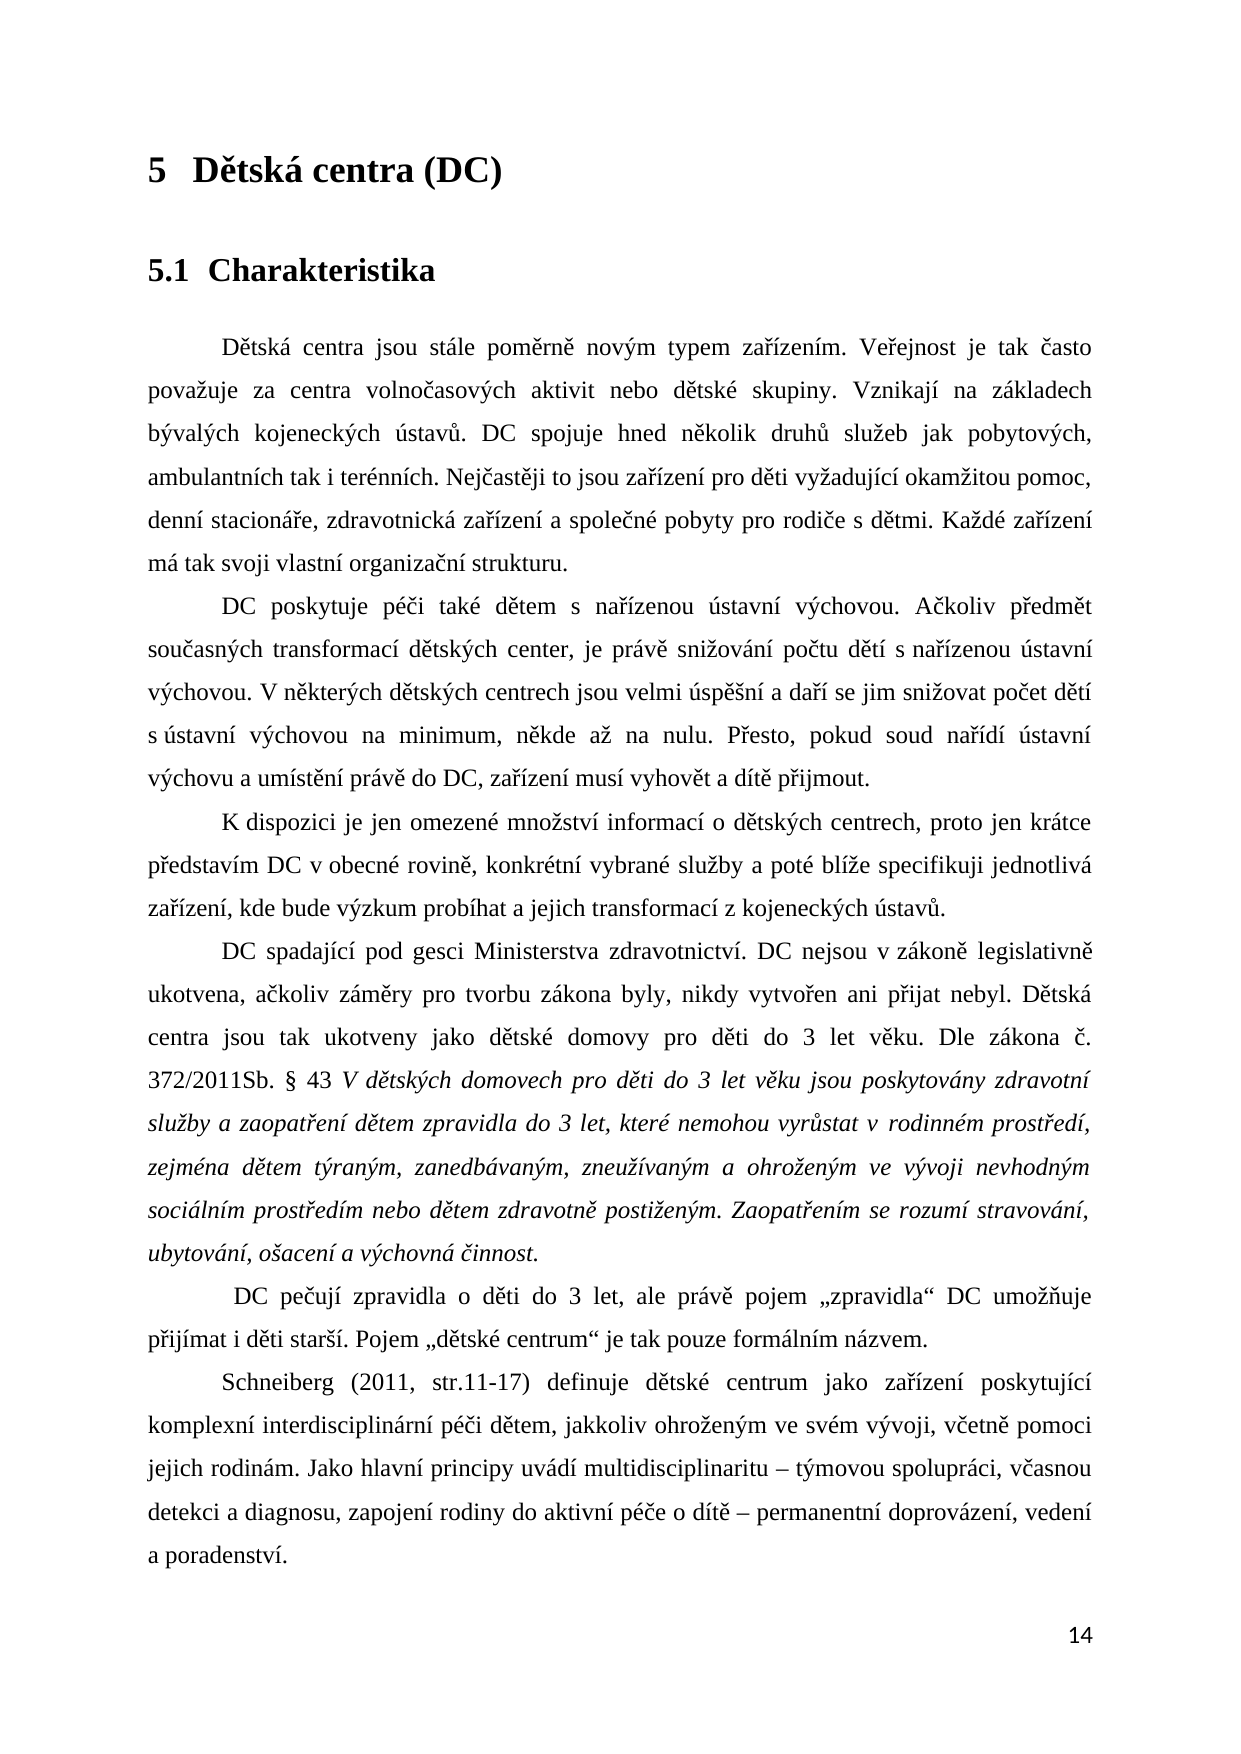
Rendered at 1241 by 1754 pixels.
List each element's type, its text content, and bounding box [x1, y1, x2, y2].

subtitle Charakteristika [148, 250, 1093, 288]
subtitle Dětská centra (DC) [148, 148, 1093, 191]
text Dětská centra jsou stále poměrně novým typem zařízením. Veřejnost je tak často považuje za centra volnočasových aktivit nebo dětské skupiny. Vznikají na základech bývalých kojeneckých ústavů. DC spojuje hned několik druhů služeb jak pobytových, ambulantních tak i terénních. Nejčastěji to jsou zařízení pro děti vyžadující okamžitou pomoc, denní stacionáře, zdravotnická zařízení a společné pobyty pro rodiče s dětmi. Každé zařízení má tak svoji vlastní organizační strukturu. [148, 332, 1093, 577]
text K dispozici je jen omezené množství informací o dětských centrech, proto jen krátce představím DC v obecné rovině, konkrétní vybrané služby a poté blíže specifikuji jednotlivá zařízení, kde bude výzkum probíhat a jejich transformací z kojeneckých ústavů. [148, 807, 1093, 922]
text DC poskytuje péči také dětem s nařízenou ústavní výchovou. Ačkoliv předmět současných transformací dětských center, je právě snižování počtu dětí s nařízenou ústavní výchovou. V některých dětských centrech jsou velmi úspěšní a daří se jim snižovat počet dětí s ústavní výchovou na minimum, někde až na nulu. Přesto, pokud soud nařídí ústavní výchovu a umístění právě do DC, zařízení musí vyhovět a dítě přijmout. [148, 591, 1093, 792]
text DC spadající pod gesci Ministerstva zdravotnictví. DC nejsou v zákoně legislativně ukotvena, ačkoliv záměry pro tvorbu zákona byly, nikdy vytvořen ani přijat nebyl. Dětská centra jsou tak ukotveny jako dětské domovy pro děti do 3 let věku. Dle zákona č. 372/2011Sb. § 43 V dětských domovech pro děti do 3 let věku jsou poskytovány zdravotní služby a zaopatření dětem zpravidla do 3 let, které nemohou vyrůstat v rodinném prostředí, zejména dětem týraným, zanedbávaným, zneužívaným a ohroženým ve vývoji nevhodným sociálním prostředím nebo dětem zdravotně postiženým. Zaopatřením se rozumí stravování, ubytování, ošacení a výchovná činnost. [148, 936, 1093, 1267]
text Schneiberg (2011, str.11-17) definuje dětské centrum jako zařízení poskytující komplexní interdisciplinární péči dětem, jakkoliv ohroženým ve svém vývoji, včetně pomoci jejich rodinám. Jako hlavní principy uvádí multidisciplinaritu – týmovou spolupráci, včasnou detekci a diagnosu, zapojení rodiny do aktivní péče o dítě – permanentní doprovázení, vedení a poradenství. [148, 1367, 1093, 1568]
text DC pečují zpravidla o děti do 3 let, ale právě pojem „zpravidla“ DC umožňuje přijímat i děti starší. Pojem „dětské centrum“ je tak pouze formálním názvem. [148, 1281, 1093, 1353]
